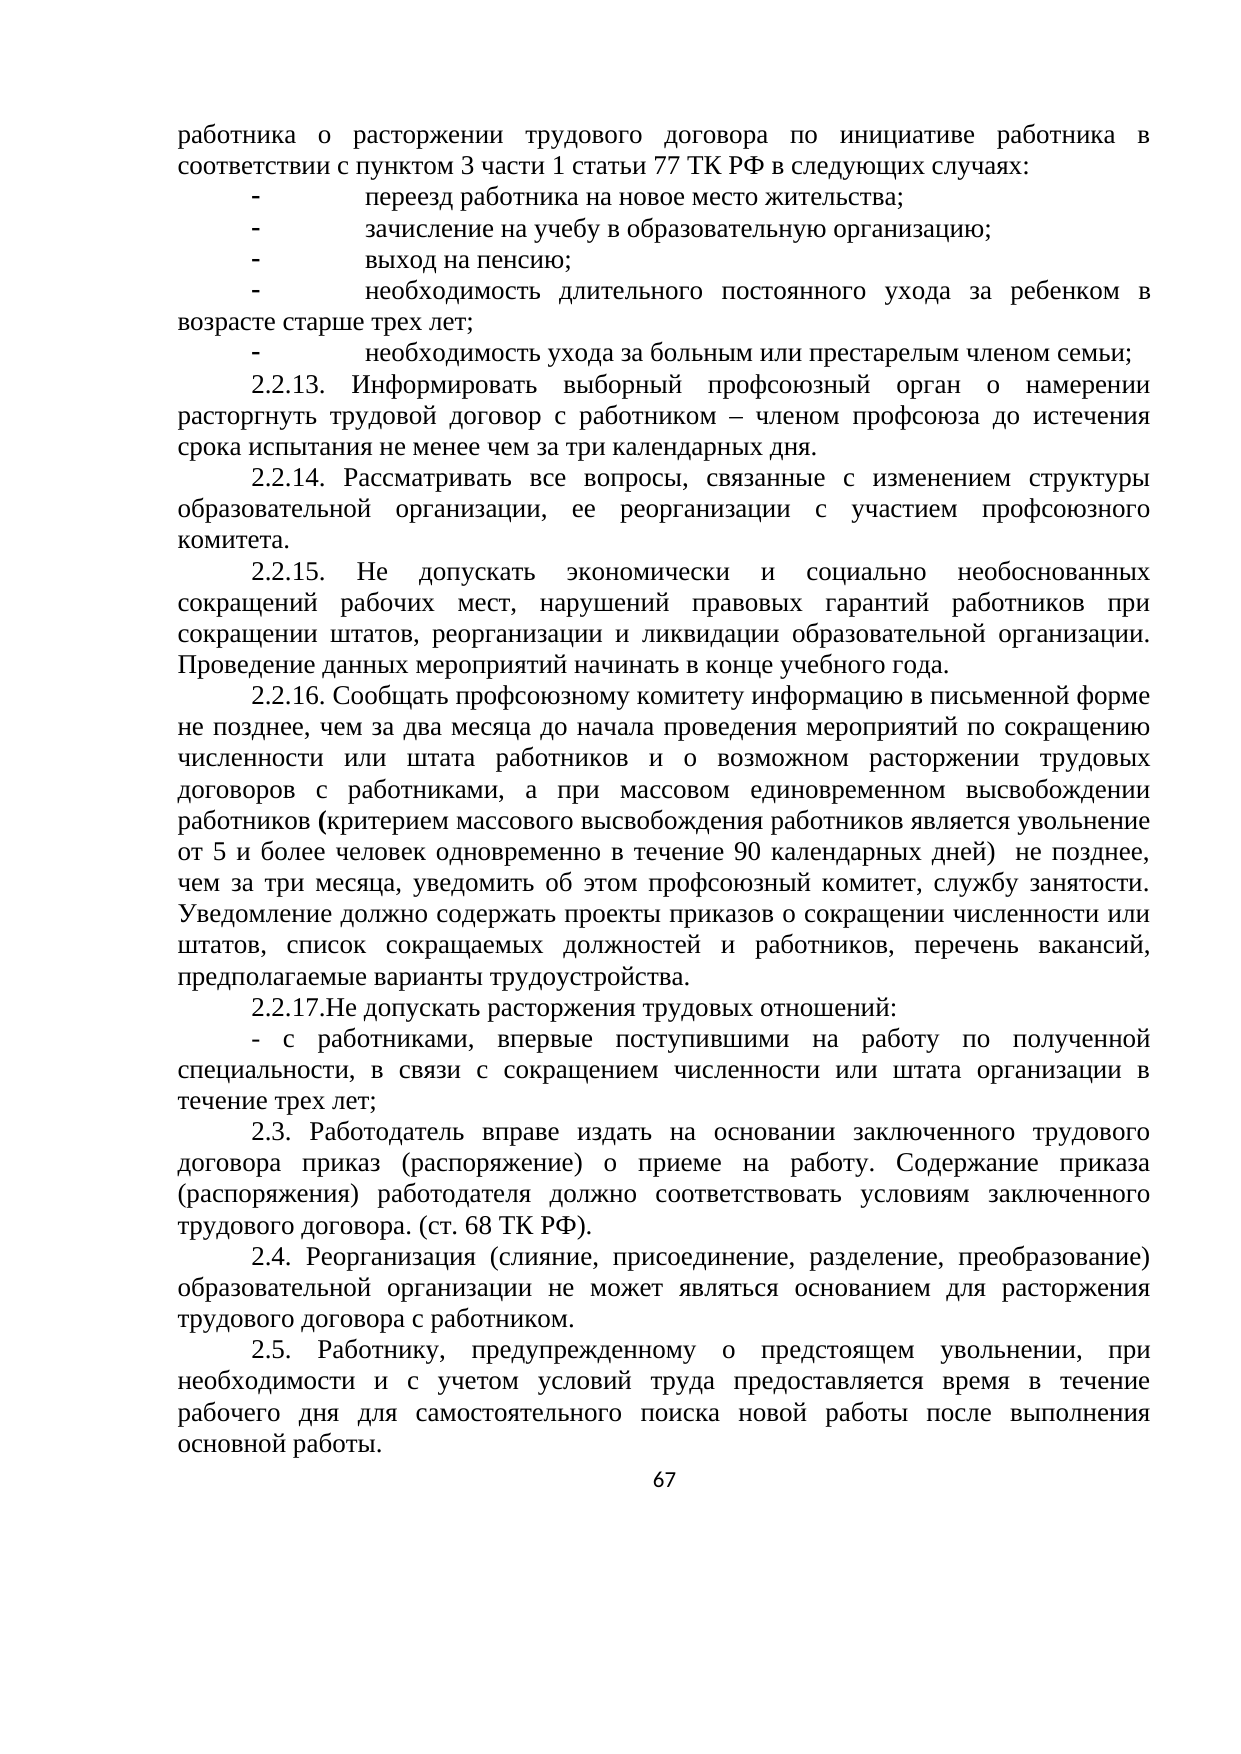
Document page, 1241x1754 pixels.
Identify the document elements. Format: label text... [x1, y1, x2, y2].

list необходимость ухода за больным или престарелым членом семьи; [177, 337, 1152, 368]
text 2.2.15. Не допускать экономически и социально необоснованных сокращений рабочих мест, нарушений правовых гарантий работников при сокращении штатов, реорганизации и ликвидации образовательной организации. Проведение данных мероприятий начинать в конце учебного года. [177, 555, 1152, 679]
text 2.2.14. Рассматривать все вопросы, связанные с изменением структуры образовательной организации, ее реорганизации с участием профсоюзного комитета. [177, 461, 1152, 555]
text 2.4. Реорганизация (слияние, присоединение, разделение, преобразование) образовательной организации не может являться основанием для расторжения трудового договора с работником. [177, 1240, 1152, 1333]
list переезд работника на новое место жительства; [177, 180, 1152, 212]
list зачисление на учебу в образовательную организацию; [177, 212, 1152, 243]
text 2.5. Работнику, предупрежденному о предстоящем увольнении, при необходимости и с учетом условий труда предоставляется время в течение рабочего дня для самостоятельного поиска новой работы после выполнения основной работы. [177, 1333, 1152, 1458]
text 2.2.17.Не допускать расторжения трудовых отношений: [177, 991, 1152, 1022]
text 2.2.13. Информировать выборный профсоюзный орган о намерении расторгнуть трудовой договор с работником – членом профсоюза до истечения срока испытания не менее чем за три календарных дня. [177, 368, 1152, 461]
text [177, 118, 1152, 180]
text 2.3. Работодатель вправе издать на основании заключенного трудового договора приказ (распоряжение) о приеме на работу. Содержание приказа (распоряжения) работодателя должно соответствовать условиям заключенного трудового договора. (ст. 68 ТК РФ). [177, 1115, 1152, 1240]
text 2.2.16. Сообщать профсоюзному комитету информацию в письменной форме не позднее, чем за два месяца до начала проведения мероприятий по сокращению численности или штата работников и о возможном расторжении трудовых договоров с работниками, а при массовом единовременном высвобождении работников (критерием массового высвобождения работников является увольнение от 5 и более человек одновременно в течение 90 календарных дней) не позднее, чем за три месяца, уведомить об этом профсоюзный комитет, службу занятости. Уведомление должно содержать проекты приказов о сокращении численности или штатов, список сокращаемых должностей и работников, перечень вакансий, предполагаемые варианты трудоустройства. [177, 679, 1152, 991]
list выход на пенсию; [177, 243, 1152, 274]
text - с работниками, впервые поступившими на работу по полученной специальности, в связи с сокращением численности или штата организации в течение трех лет; [177, 1022, 1152, 1115]
list необходимость длительного постоянного ухода за ребенком в возрасте старше трех лет; [177, 274, 1152, 337]
